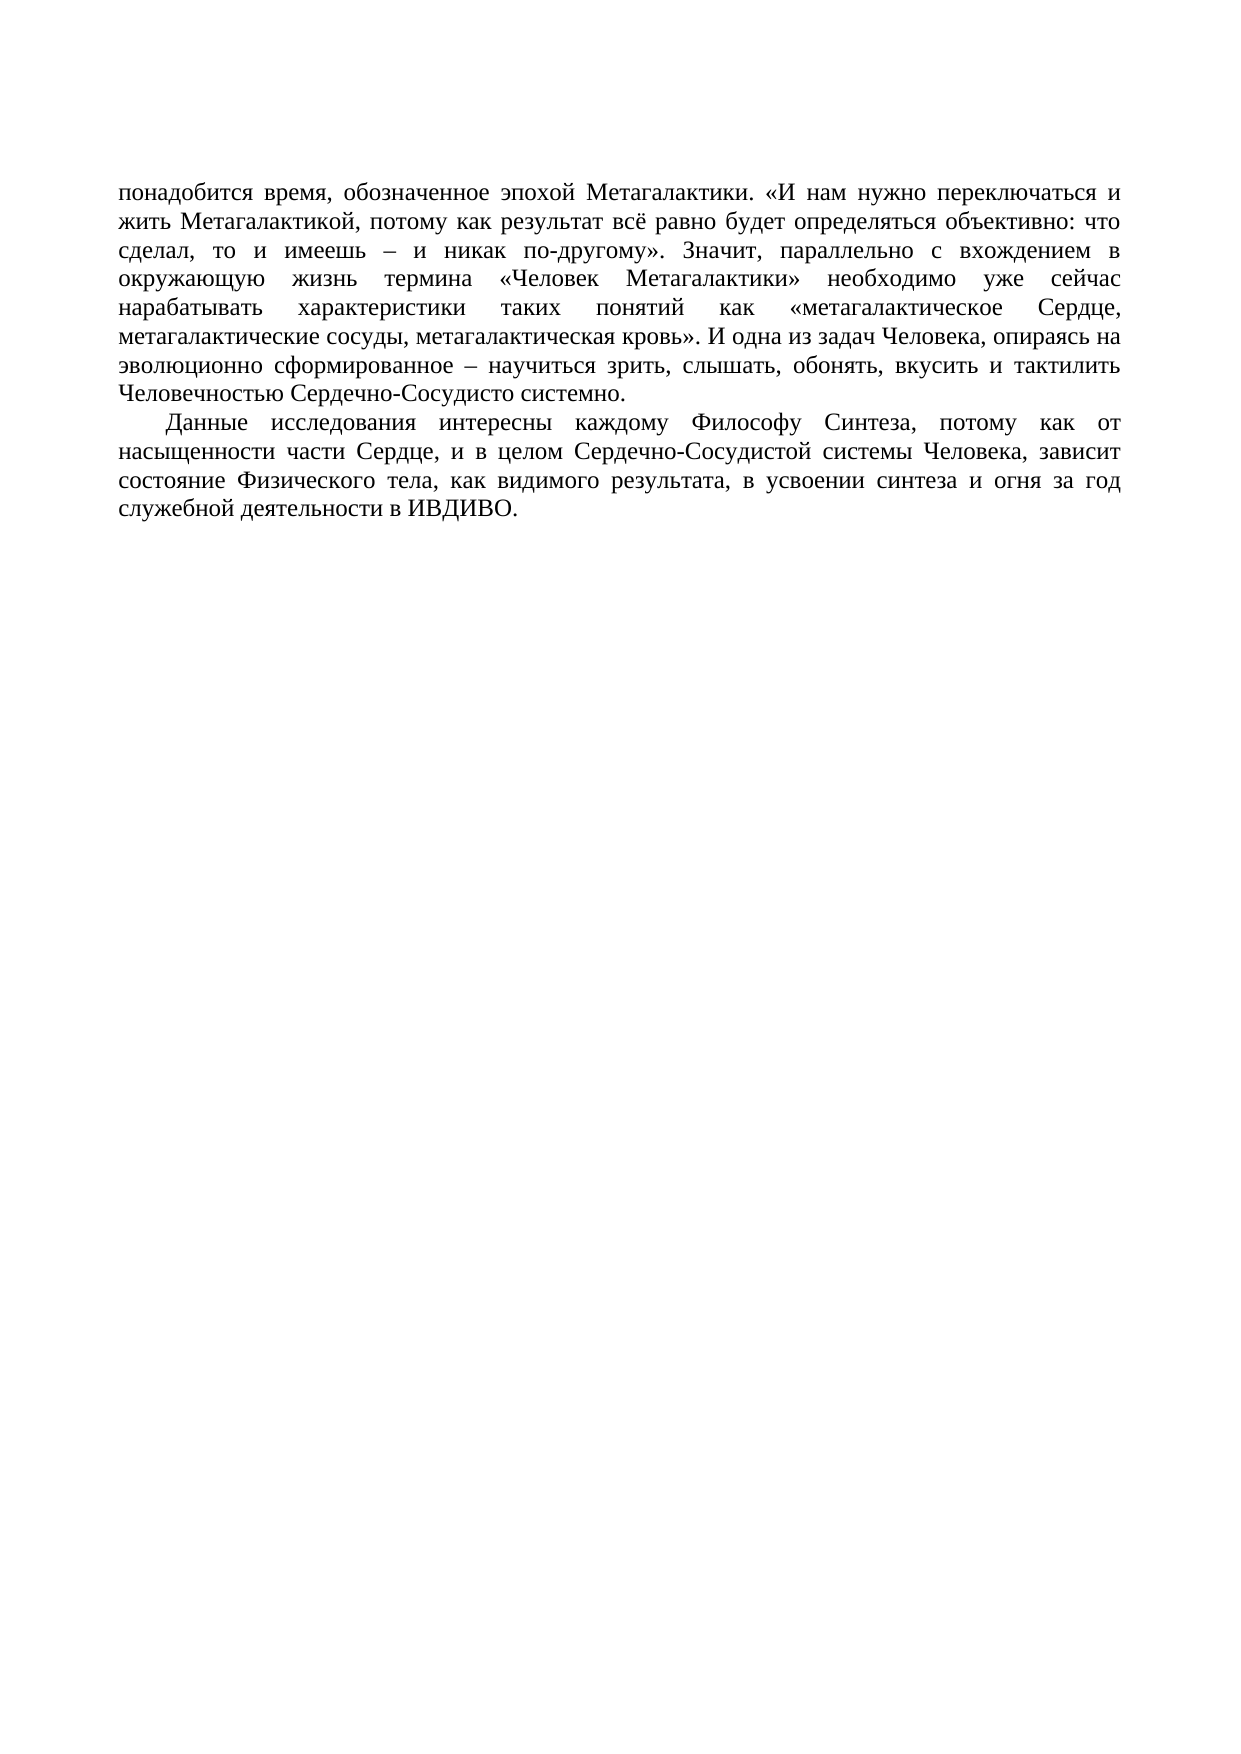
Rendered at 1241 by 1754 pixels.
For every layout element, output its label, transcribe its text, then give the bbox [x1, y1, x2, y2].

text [118, 177, 1122, 407]
text Данные исследования интересны каждому Философу Синтеза, потому как от насыщенности части Сердце, и в целом Сердечно-Сосудистой системы Человека, зависит состояние Физического тела, как видимого результата, в усвоении синтеза и огня за год служебной деятельности в ИВДИВО. [118, 407, 1122, 522]
